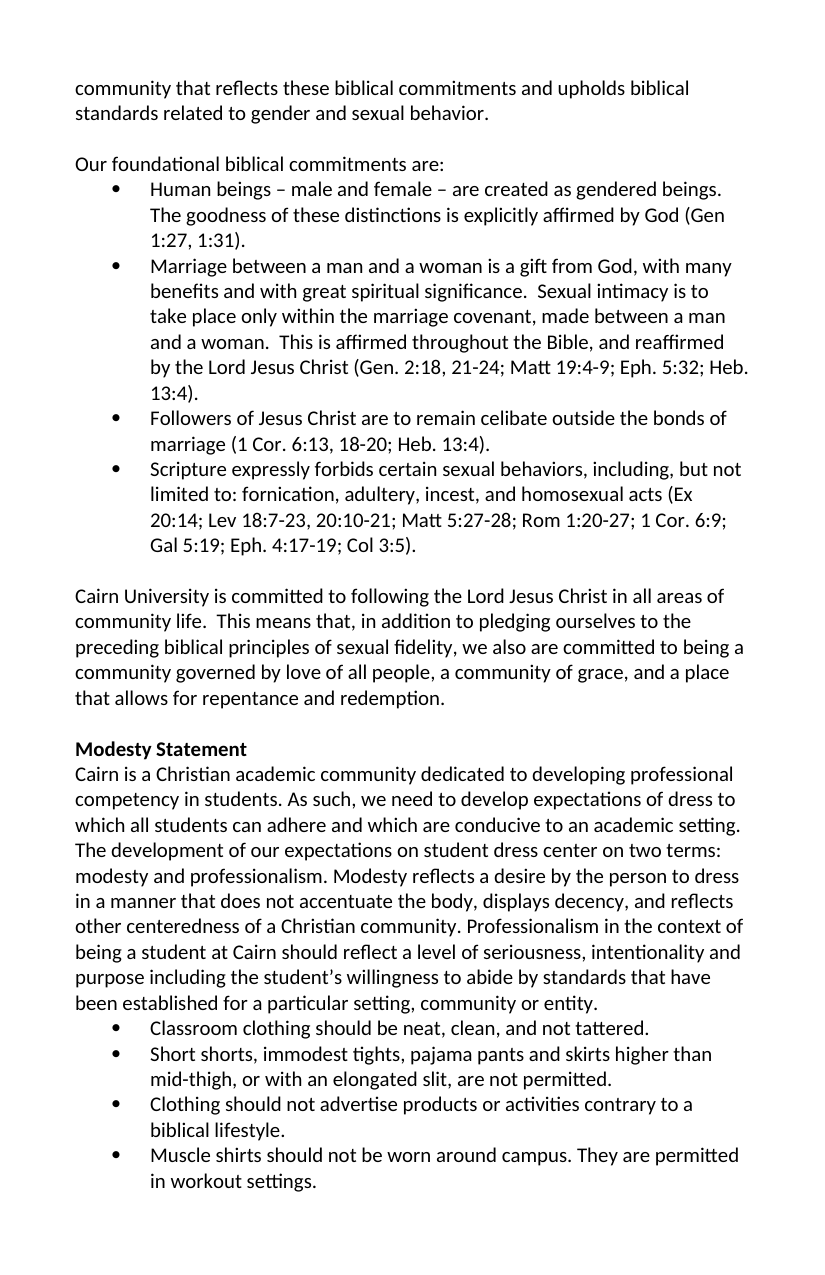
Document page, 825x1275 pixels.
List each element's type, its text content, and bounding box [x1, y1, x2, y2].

text Our foundational biblical commitments are: [75, 151, 750, 177]
text Cairn University is committed to following the Lord Jesus Christ in all areas of community life. This means that, in addition to pledging ourselves to the preceding biblical principles of sexual fidelity, we also are committed to being a community governed by love of all people, a community of grace, and a place that allows for repentance and redemption. [75, 583, 750, 710]
list Human beings – male and female – are created as gendered beings. The goodness of these distinctions is explicitly affirmed by God (Gen 1:27, 1:31). [112, 177, 750, 253]
list Muscle shirts should not be worn around campus. They are permitted in workout settings. [112, 1142, 750, 1193]
list Classroom clothing should be neat, clean, and not tattered. [112, 1015, 750, 1041]
text Cairn is a Christian academic community dedicated to developing professional competency in students. As such, we need to develop expectations of dress to which all students can adhere and which are conducive to an academic setting. The development of our expectations on student dress center on two terms: modesty and professionalism. Modesty reflects a desire by the person to dress in a manner that does not accentuate the body, displays decency, and reflects other centeredness of a Christian community. Professionalism in the context of being a student at Cairn should reflect a level of seriousness, intentionality and purpose including the student’s willingness to abide by standards that have been established for a particular setting, community or entity. [75, 761, 750, 1015]
list Short shorts, immodest tights, pajama pants and skirts higher than mid-thigh, or with an elongated slit, are not permitted. [112, 1041, 750, 1092]
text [75, 75, 750, 126]
list Followers of Jesus Christ are to remain celibate outside the bonds of marriage (1 Cor. 6:13, 18-20; Heb. 13:4). [112, 405, 750, 456]
list Scripture expressly forbids certain sexual behaviors, including, but not limited to: fornication, adultery, incest, and homosexual acts (Ex 20:14; Lev 18:7-23, 20:10-21; Matt 5:27-28; Rom 1:20-27; 1 Cor. 6:9; Gal 5:19; Eph. 4:17-19; Col 3:5). [112, 456, 750, 558]
list Clothing should not advertise products or activities contrary to a biblical lifestyle. [112, 1092, 750, 1142]
text Modesty Statement [75, 736, 750, 761]
list Marriage between a man and a woman is a gift from God, with many benefits and with great spiritual significance. Sexual intimacy is to take place only within the marriage covenant, made between a man and a woman. This is affirmed throughout the Bible, and reaffirmed by the Lord Jesus Christ (Gen. 2:18, 21-24; Matt 19:4-9; Eph. 5:32; Heb. 13:4). [112, 253, 750, 405]
